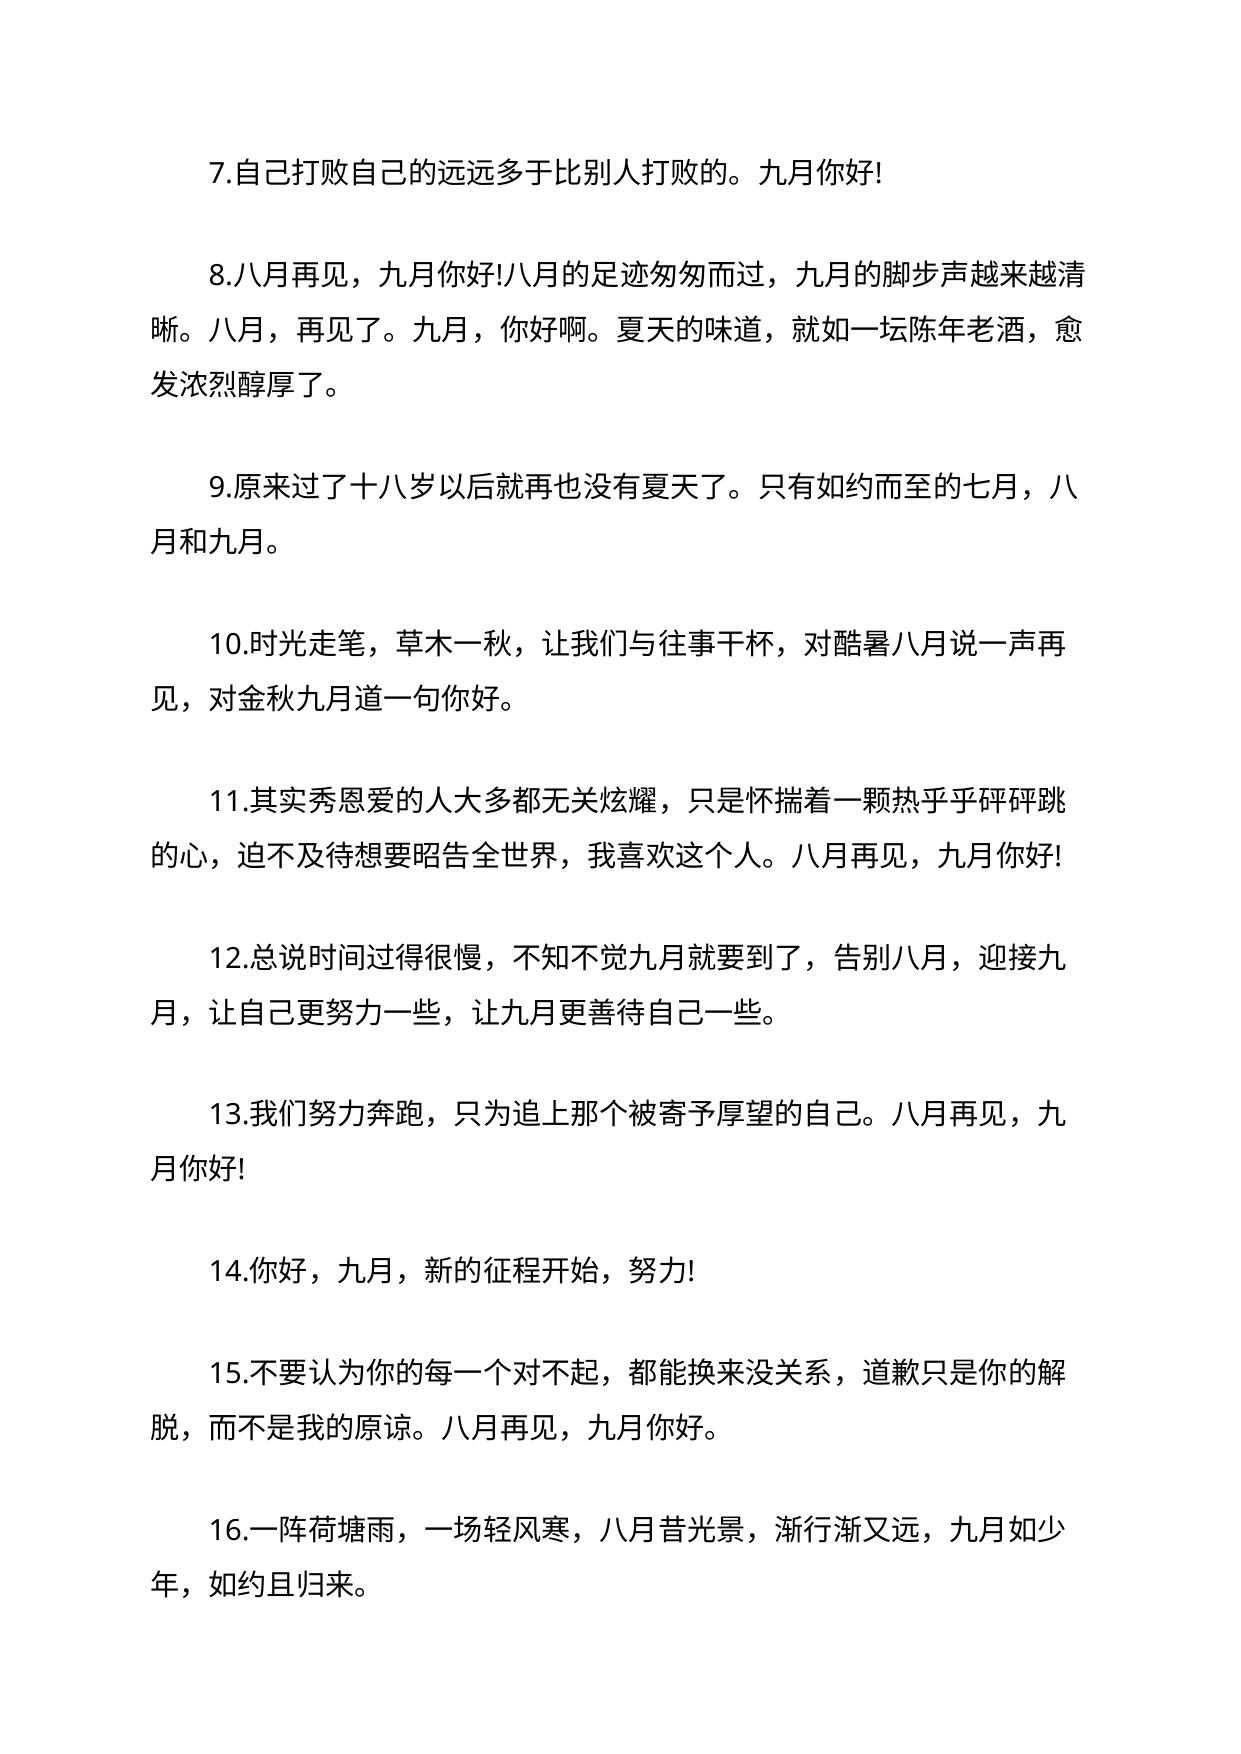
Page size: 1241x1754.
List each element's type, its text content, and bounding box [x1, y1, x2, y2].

text 16.一阵荷塘雨，一场轻风寒，八月昔光景，渐行渐又远，九月如少年，如约且归来。 [150, 1507, 1090, 1604]
text 7.自己打败自己的远远多于比别人打败的。九月你好! [150, 150, 1090, 192]
text 15.不要认为你的每一个对不起，都能换来没关系，道歉只是你的解脱，而不是我的原谅。八月再见，九月你好。 [150, 1350, 1090, 1447]
text 9.原来过了十八岁以后就再也没有夏天了。只有如约而至的七月，八月和九月。 [150, 464, 1090, 561]
text 8.八月再见，九月你好!八月的足迹匆匆而过，九月的脚步声越来越清晰。八月，再见了。九月，你好啊。夏天的味道，就如一坛陈年老酒，愈发浓烈醇厚了。 [150, 252, 1090, 404]
text 12.总说时间过得很慢，不知不觉九月就要到了，告别八月，迎接九月，让自己更努力一些，让九月更善待自己一些。 [150, 934, 1090, 1031]
text 10.时光走笔，草木一秋，让我们与往事干杯，对酷暑八月说一声再见，对金秋九月道一句你好。 [150, 620, 1090, 718]
text 11.其实秀恩爱的人大多都无关炫耀，只是怀揣着一颗热乎乎砰砰跳的心，迫不及待想要昭告全世界，我喜欢这个人。八月再见，九月你好! [150, 777, 1090, 874]
text 13.我们努力奔跑，只为追上那个被寄予厚望的自己。八月再见，九月你好! [150, 1091, 1090, 1188]
text 14.你好，九月，新的征程开始，努力! [150, 1248, 1090, 1290]
